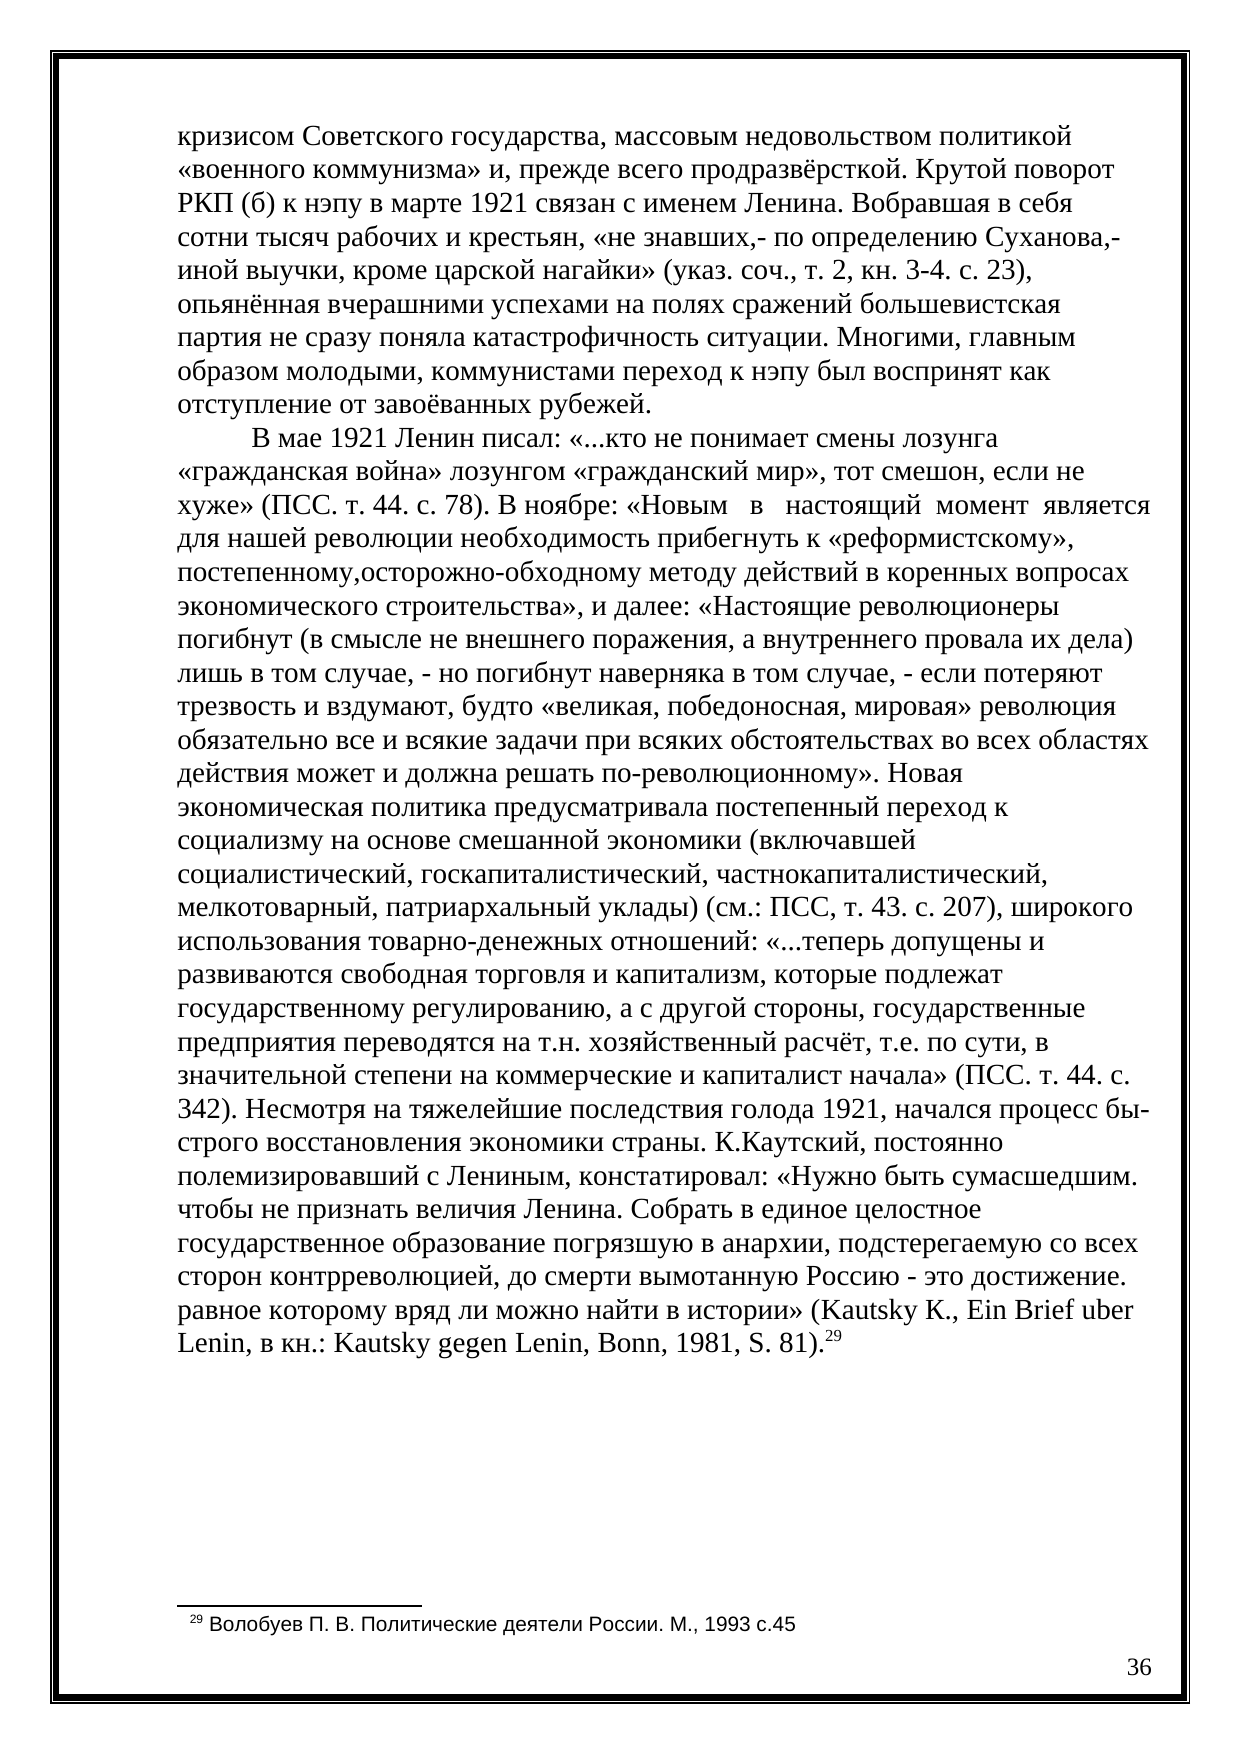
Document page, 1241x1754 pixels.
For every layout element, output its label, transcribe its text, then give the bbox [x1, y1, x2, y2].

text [177, 118, 1152, 420]
text В мае 1921 Ленин писал: «...кто не понимает смены лозунга «гражданская война» лозунгом «гражданский мир», тот смешон, если не хуже» (ПСС. т. 44. с. 78). В ноябре: «Новым в настоящий момент является для нашей революции необходимость прибегнуть к «реформистскому», постепенному,осторожно-обходному методу действий в коренных вопросах экономического строительства», и далее: «Настоящие революционеры погибнут (в смысле не внешнего поражения, а внутреннего провала их дела) лишь в том случае, - но погибнут наверняка в том случае, - если потеряют трезвость и вздумают, будто «великая, победоносная, мировая» революция обязательно все и всякие задачи при всяких обстоятельствах во всех областях действия может и должна решать по-революционному». Новая экономическая политика предусматривала постепенный переход к социализму на основе смешанной экономики (включавшей социалистический, госкапиталистический, частнокапиталистический, мелкотоварный, патриархальный уклады) (см.: ПСС, т. 43. с. 207), широкого использования товарно-денежных отношений: «...теперь допущены и развиваются свободная торговля и капитализм, которые подлежат государственному регулированию, а с другой стороны, государственные предприятия переводятся на т.н. хозяйственный расчёт, т.е. по сути, в значительной степени на коммерческие и капиталист начала» (ПСС. т. 44. с. 342). Несмотря на тяжелейшие последствия голода 1921, начался процесс быстрого восстановления экономики страны. К.Каутский, постоянно полемизировавший с Лениным, констатировал: «Нужно быть сумасшедшим. чтобы не признать величия Ленина. Собрать в единое целостное государственное образование погрязшую в анархии, подстерегаемую со всех сторон контрреволюцией, до смерти вымотанную Россию - это достижение. равное которому вряд ли можно найти в истории» (Kautsky К., Ein Brief uber Lenin, в кн.: Kautsky gegen Lenin, Bonn, 1981, S. 81). [177, 420, 1152, 1359]
